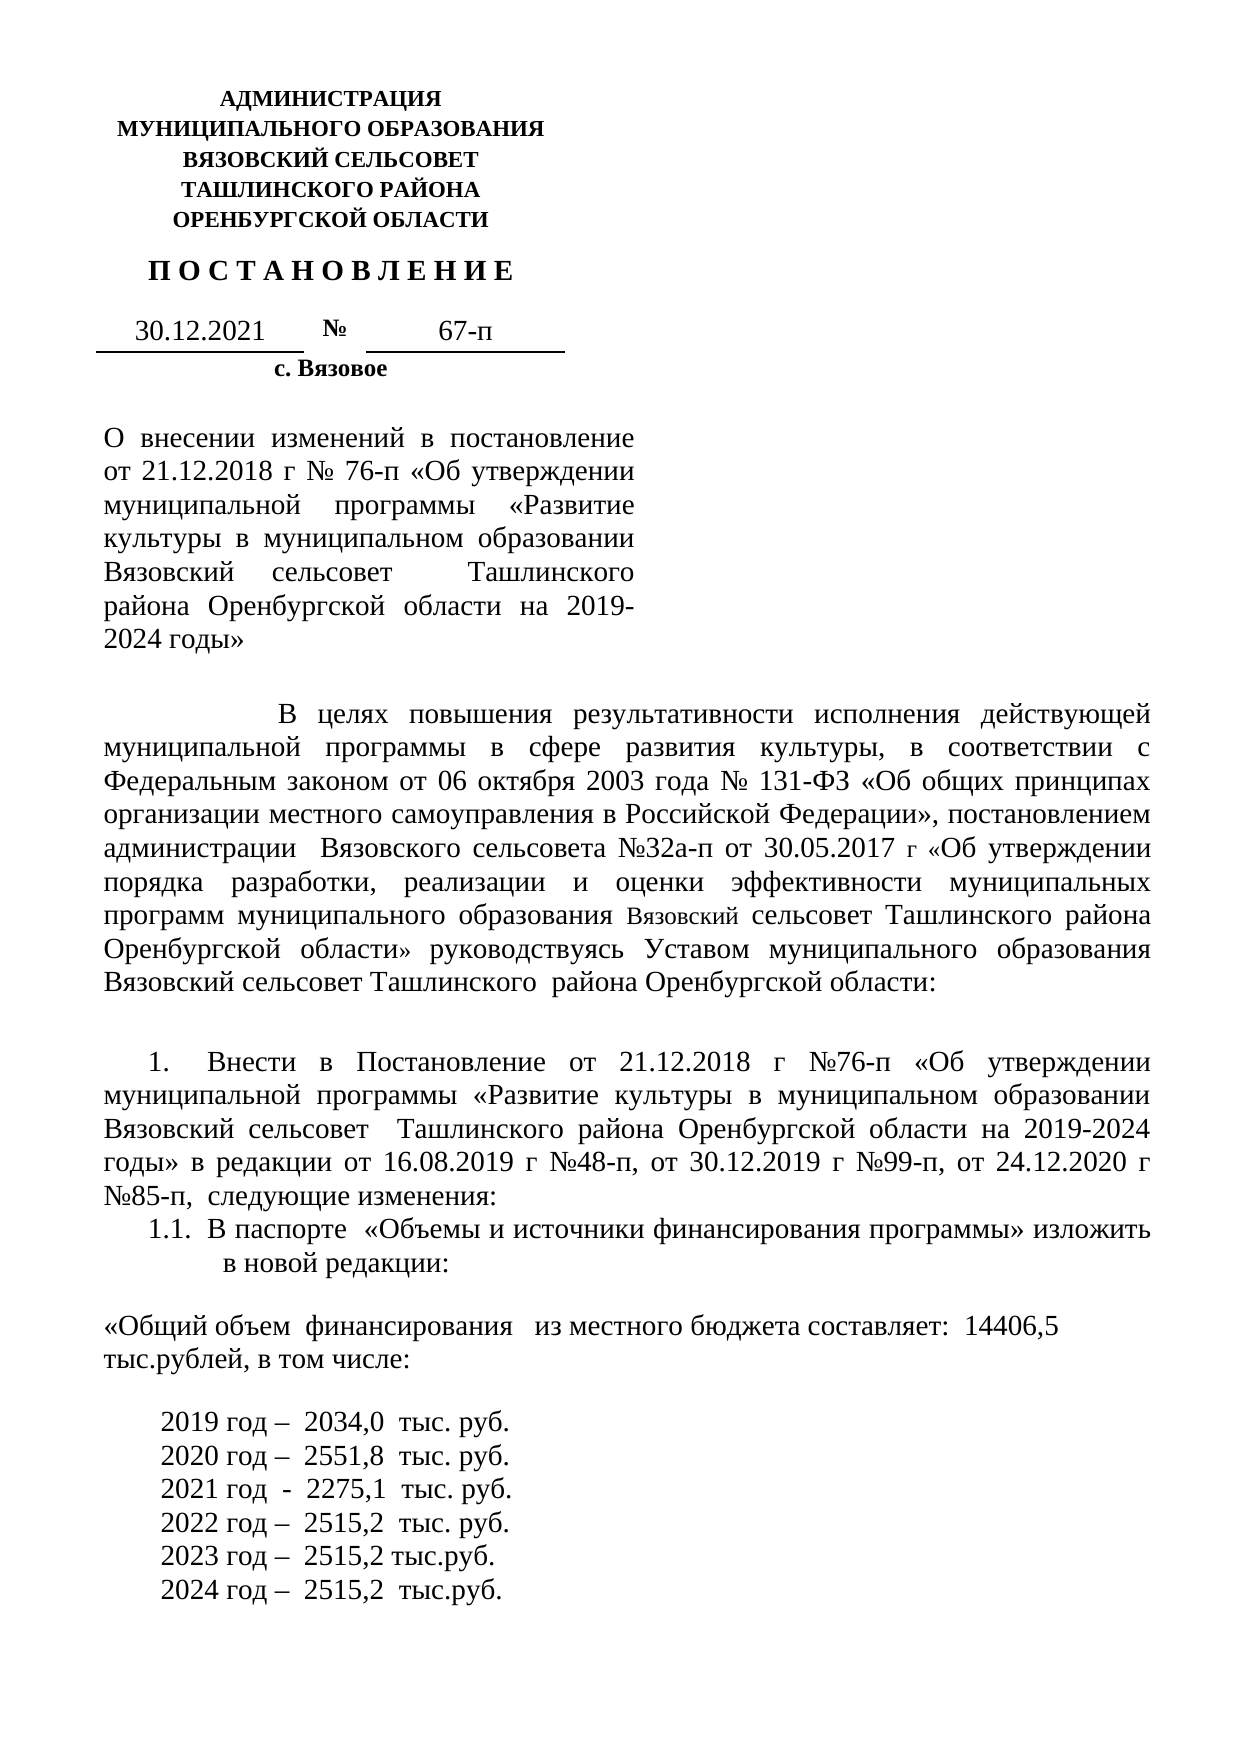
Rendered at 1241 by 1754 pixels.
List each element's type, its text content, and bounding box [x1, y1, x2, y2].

table_header АДМИНИСТРАЦИЯ МУНИЦИПАЛЬНОГО ОБРАЗОВАНИЯ ВЯЗОВСКИЙ СЕЛЬСОВЕТ ТАШЛИНСКОГО РАЙОНА ОРЕНБУРГСКОЙ ОБЛАСТИ П О С Т А Н О В Л Е Н И Е [96, 85, 565, 313]
table_cell 67-п [366, 313, 565, 351]
text 2020 год – 2551,8 тыс. руб. [146, 1438, 1152, 1471]
text О внесении изменений в постановление от 21.12.2018 г № 76-п «Об утверждении муниципальной программы «Развитие культуры в муниципальном образовании Вязовский сельсовет Ташлинского района Оренбургской области на 2019-2024 годы» [103, 420, 635, 655]
table_cell 30.12.2021 [96, 313, 304, 351]
text В целях повышения результативности исполнения действующей муниципальной программы в сфере развития культуры, в соответствии с Федеральным законом от 06 октября 2003 года № 131-ФЗ «Об общих принципах организации местного самоуправления в Российской Федерации», постановлением администрации Вязовского сельсовета №32а-п от 30.05.2017 г «Об утверждении порядка разработки, реализации и оценки эффективности муниципальных программ муниципального образования Вязовский сельсовет Ташлинского района Оренбургской области» руководствуясь Уставом муниципального образования Вязовский сельсовет Ташлинского района Оренбургской области: [103, 696, 1152, 998]
text 2023 год – 2515,2 тыс.руб. [146, 1538, 1152, 1572]
list В паспорте «Объемы и источники финансирования программы» изложить в новой редакции: [148, 1212, 1152, 1279]
list Внести в Постановление от 21.12.2018 г №76-п «Об утверждении муниципальной программы «Развитие культуры в муниципальном образовании Вязовский сельсовет Ташлинского района Оренбургской области на 2019-2024 годы» в редакции от 16.08.2019 г №48-п, от 30.12.2019 г №99-п, от 24.12.2020 г №85-п, следующие изменения: [103, 1044, 1152, 1212]
text 2021 год - 2275,1 тыс. руб. [146, 1471, 1152, 1505]
table_cell № [304, 313, 366, 351]
table_cell с. Вязовое [96, 351, 565, 386]
text 2024 год – 2515,2 тыс.руб. [146, 1572, 1152, 1605]
text 2019 год – 2034,0 тыс. руб. [146, 1404, 1152, 1438]
text «Общий объем финансирования из местного бюджета составляет: 14406,5 тыс.рублей, в том числе: [103, 1308, 1152, 1375]
text 2022 год – 2515,2 тыс. руб. [146, 1505, 1152, 1538]
